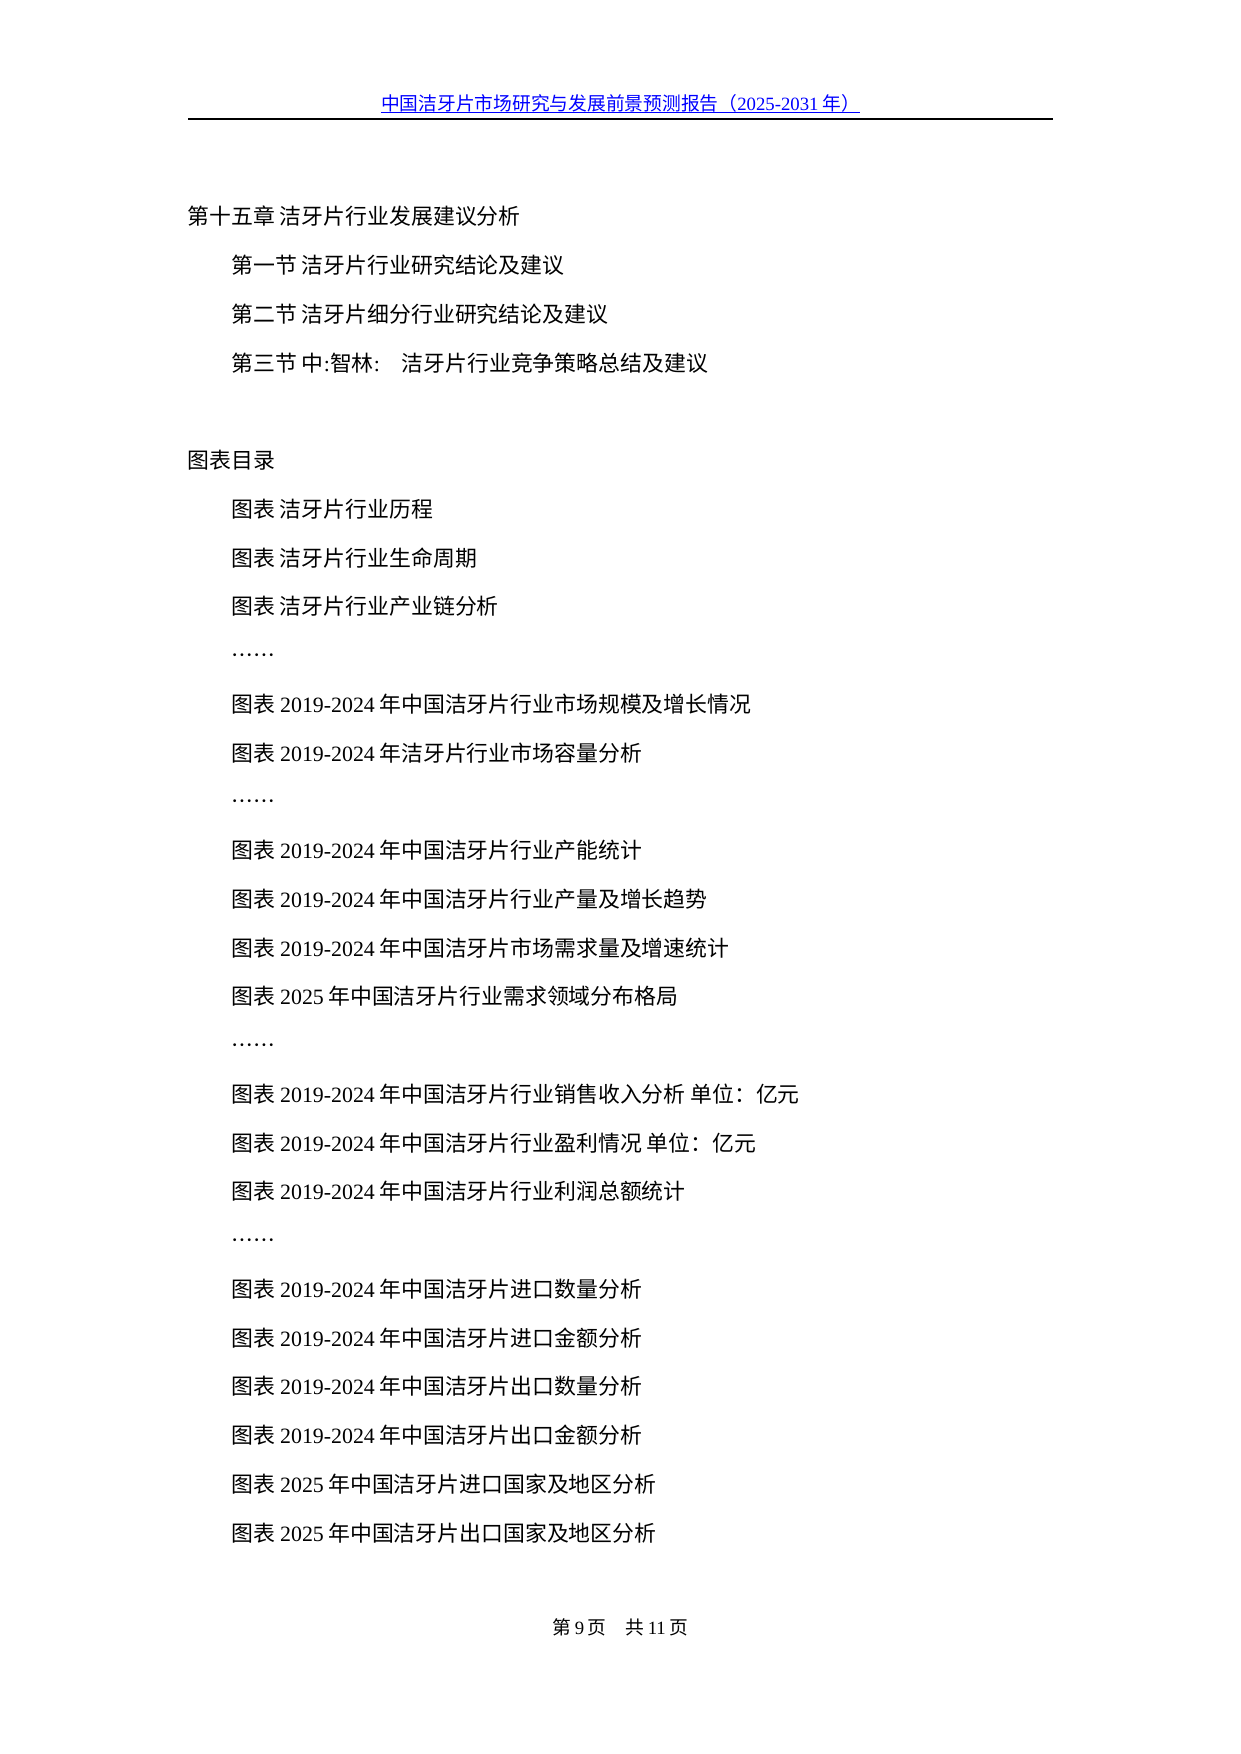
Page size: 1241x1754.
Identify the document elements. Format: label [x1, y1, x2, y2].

text [187, 150, 1053, 1548]
